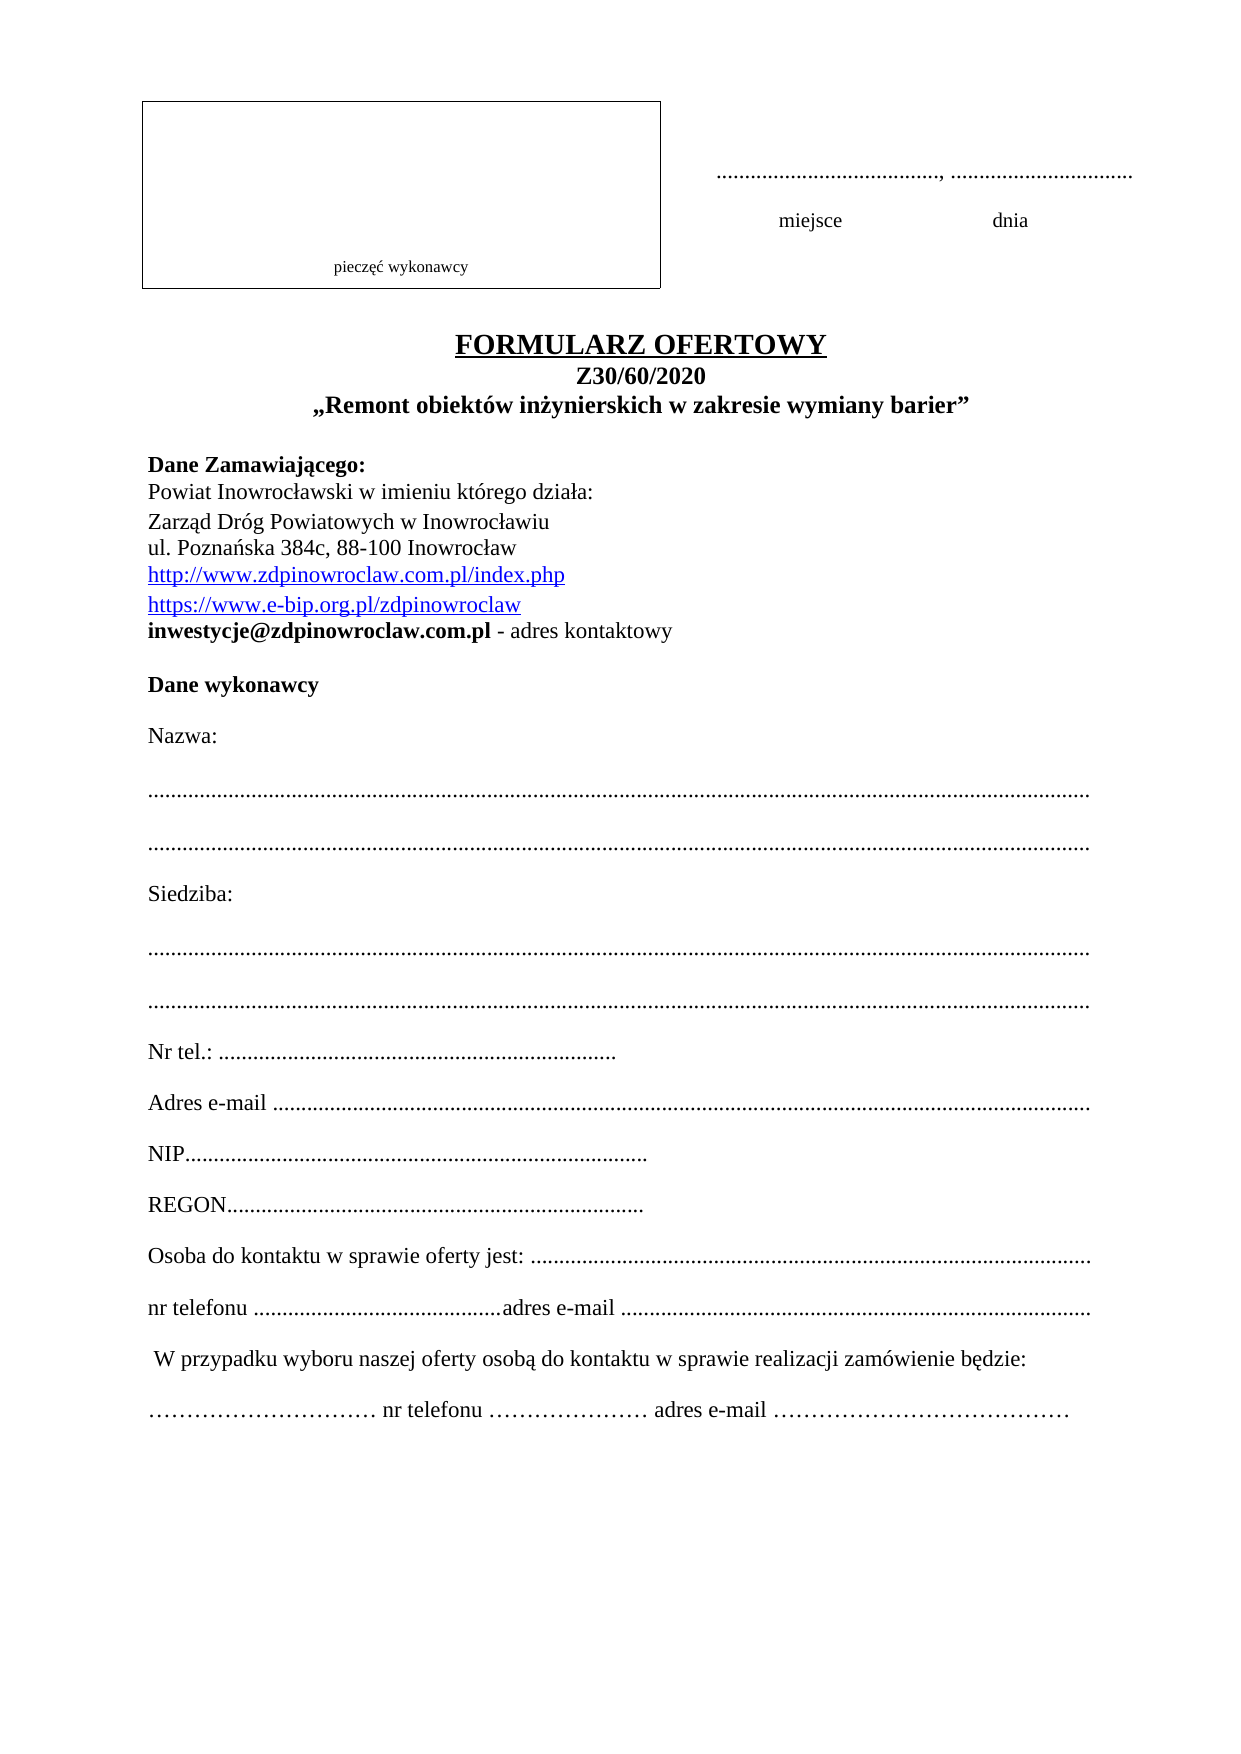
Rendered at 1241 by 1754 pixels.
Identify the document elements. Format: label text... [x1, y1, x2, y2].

text „Remont obiektów inżynierskich w zakresie wymiany barier” [148, 390, 1134, 418]
text Powiat Inowrocławski w imieniu którego działa: [148, 478, 1134, 504]
text Z30/60/2020 [148, 361, 1134, 390]
text Adres e-mail [148, 1089, 1134, 1116]
text W przypadku wyboru naszej oferty osobą do kontaktu w sprawie realizacji zamówienie będzie: [148, 1345, 1134, 1371]
text http://www.zdpinowroclaw.com.pl/index.php [148, 561, 1134, 587]
text NIP................................................................................. [148, 1141, 1134, 1167]
text Siedziba: [148, 881, 1134, 907]
text inwestycje@zdpinowroclaw.com.pl - adres kontaktowy [148, 617, 1134, 644]
text Nr tel.: [148, 1038, 1134, 1065]
text Zarząd Dróg Powiatowych w Inowrocławiu [148, 508, 1134, 534]
text miejsce dnia [673, 208, 1134, 232]
text ......................................., ................................ [661, 157, 1134, 184]
text ………………………… nr telefonu ………………… adres e-mail ………………………………… [148, 1396, 1134, 1422]
text REGON......................................................................... [148, 1192, 1134, 1218]
text FORMULARZ OFERTOWY [148, 327, 1134, 361]
text nr telefonu adres e-mail [148, 1294, 1134, 1320]
text Nazwa: [148, 723, 1134, 749]
text https://www.e-bip.org.pl/zdpinowroclaw [148, 591, 1134, 617]
text Dane wykonawcy [148, 671, 1134, 697]
text Osoba do kontaktu w sprawie oferty jest: [148, 1243, 1134, 1269]
text ul. Poznańska 384c, 88-100 Inowrocław [148, 534, 1134, 561]
text Dane Zamawiającego: [148, 452, 1134, 478]
